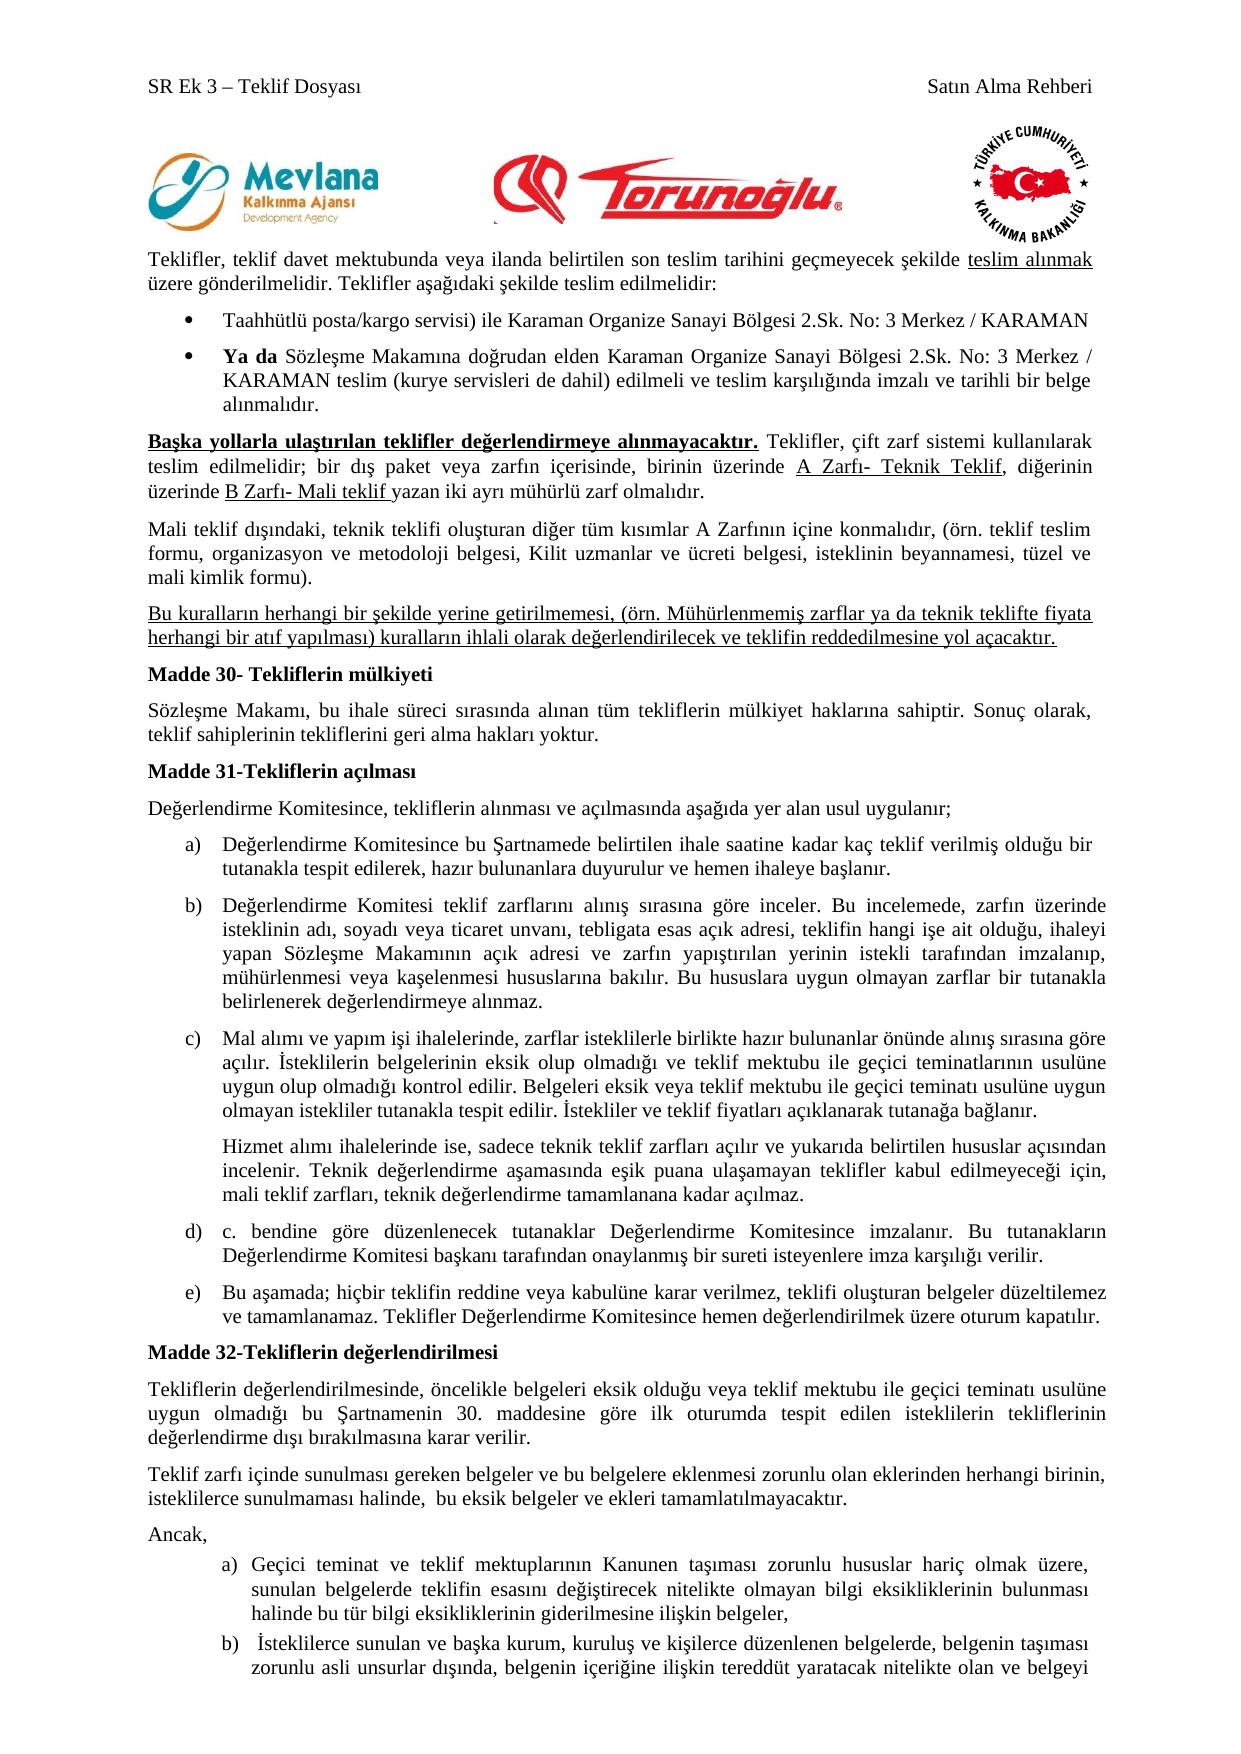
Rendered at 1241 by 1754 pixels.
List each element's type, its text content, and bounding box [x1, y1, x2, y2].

text Madde 30- Tekliflerin mülkiyeti [148, 662, 1093, 686]
text Değerlendirme Komitesince, tekliflerin alınması ve açılmasında aşağıda yer alan usul uygulanır; [148, 796, 1093, 819]
text Ancak, [148, 1522, 1090, 1546]
list Bu aşamada; hiçbir teklifin reddine veya kabulüne karar verilmez, teklifi oluşturan belgeler düzeltilemez ve tamamlanamaz. Teklifler Değerlendirme Komitesince hemen değerlendirilmek üzere oturum kapatılır. [185, 1279, 1107, 1328]
text Bu kuralların herhangi bir şekilde yerine getirilmemesi, (örn. Mühürlenmemiş zarflar ya da teknik teklifte fiyata herhangi bir atıf yapılması) kuralların ihlali olarak değerlendirilecek ve teklifin reddedilmesine yol açacaktır. [148, 601, 1093, 622]
text Tekliflerin değerlendirilmesinde, öncelikle belgeleri eksik olduğu veya teklif mektubu ile geçici teminatı usulüne uygun olmadığı bu Şartnamenin 30. maddesine göre ilk oturumda tespit edilen isteklilerin tekliflerinin değerlendirme dışı bırakılmasına karar verilir. [148, 1377, 1107, 1449]
picture [493, 152, 843, 224]
text Hizmet alımı ihalelerinde ise, sadece teknik teklif zarfları açılır ve yukarıda belirtilen hususlar açısından incelenir. Teknik değerlendirme aşamasında eşik puana ulaşamayan teklifler kabul edilmeyeceği için, mali teklif zarfları, teknik değerlendirme tamamlanana kadar açılmaz. [222, 1134, 1107, 1206]
text Madde 32-Tekliflerin değerlendirilmesi [148, 1340, 1107, 1364]
list c. bendine göre düzenlenecek tutanaklar Değerlendirme Komitesince imzalanır. Bu tutanakların Değerlendirme Komitesi başkanı tarafından onaylanmış bir sureti isteyenlere imza karşılığı verilir. [185, 1219, 1107, 1267]
text Teklifler, teklif davet mektubunda veya ilanda belirtilen son teslim tarihini geçmeyecek şekilde teslim alınmak üzere gönderilmelidir. Teklifler aşağıdaki şekilde teslim edilmelidir: [148, 247, 1093, 295]
text Sözleşme Makamı, bu ihale süreci sırasında alınan tüm tekliflerin mülkiyet haklarına sahiptir. Sonuç olarak, teklif sahiplerinin tekliflerini geri alma hakları yoktur. [148, 698, 1093, 746]
picture [968, 121, 1093, 247]
list Değerlendirme Komitesi teklif zarflarını alınış sırasına göre inceler. Bu incelemede, zarfın üzerinde isteklinin adı, soyadı veya ticaret unvanı, tebligata esas açık adresi, teklifin hangi işe ait olduğu, ihaleyi yapan Sözleşme Makamının açık adresi ve zarfın yapıştırılan yerinin istekli tarafından imzalanıp, mühürlenmesi veya kaşelenmesi hususlarına bakılır. Bu hususlara uygun olmayan zarflar bir tutanakla belirlenerek değerlendirmeye alınmaz. [185, 893, 1107, 1013]
list Mal alımı ve yapım işi ihalelerinde, zarflar isteklilerle birlikte hazır bulunanlar önünde alınış sırasına göre açılır. İsteklilerin belgelerinin eksik olup olmadığı ve teklif mektubu ile geçici teminatlarının usulüne uygun olup olmadığı kontrol edilir. Belgeleri eksik veya teklif mektubu ile geçici teminatı usulüne uygun olmayan istekliler tutanakla tespit edilir. İstekliler ve teklif fiyatları açıklanarak tutanağa bağlanır. [185, 1026, 1107, 1122]
text Teklif zarfı içinde sunulması gereken belgeler ve bu belgelere eklenmesi zorunlu olan eklerinden herhangi birinin, isteklilerce sunulmaması halinde, bu eksik belgeler ve ekleri tamamlatılmayacaktır. [148, 1461, 1107, 1509]
text Madde 31-Tekliflerin açılması [148, 759, 1093, 783]
text Mali teklif dışındaki, teknik teklifi oluşturan diğer tüm kısımlar A Zarfının içine konmalıdır, (örn. teklif teslim formu, organizasyon ve metodoloji belgesi, Kilit uzmanlar ve ücreti belgesi, isteklinin beyannamesi, tüzel ve mali kimlik formu). [148, 516, 1093, 589]
list Değerlendirme Komitesince bu Şartnamede belirtilen ihale saatine kadar kaç teklif verilmiş olduğu bir tutanakla tespit edilerek, hazır bulunanlara duyurulur ve hemen ihaleye başlanır. [185, 832, 1093, 880]
picture [148, 153, 378, 231]
text Başka yollarla ulaştırılan teklifler değerlendirmeye alınmayacaktır. Teklifler, çift zarf sistemi kullanılarak teslim edilmelidir; bir dış paket veya zarfın içerisinde, birinin üzerinde A Zarfı- Teknik Teklif, diğerinin üzerinde B Zarfı- Mali teklif yazan iki ayrı mühürlü zarf olmalıdır. [148, 429, 1093, 504]
list Ya da Sözleşme Makamına doğrudan elden Karaman Organize Sanayi Bölgesi 2.Sk. No: 3 Merkez / KARAMAN teslim (kurye servisleri de dahil) edilmeli ve teslim karşılığında imzalı ve tarihli bir belge alınmalıdır. [185, 344, 1093, 416]
list Taahhütlü posta/kargo servisi) ile Karaman Organize Sanayi Bölgesi 2.Sk. No: 3 Merkez / KARAMAN [185, 308, 1093, 332]
text Bu kuralların herhangi bir şekilde yerine getirilmemesi, (örn. Mühürlenmemiş zarflar ya da teknik teklifte fiyata herhangi bir atıf yapılması) kuralların ihlali olarak değerlendirilecek ve teklifin reddedilmesine yol açacaktır. [148, 623, 1093, 649]
list Geçici teminat ve teklif mektuplarının Kanunen taşıması zorunlu hususlar hariç olmak üzere, sunulan belgelerde teklifin esasını değiştirecek nitelikte olmayan bilgi eksikliklerinin bulunması halinde bu tür bilgi eksikliklerinin giderilmesine ilişkin belgeler, [221, 1552, 1090, 1624]
